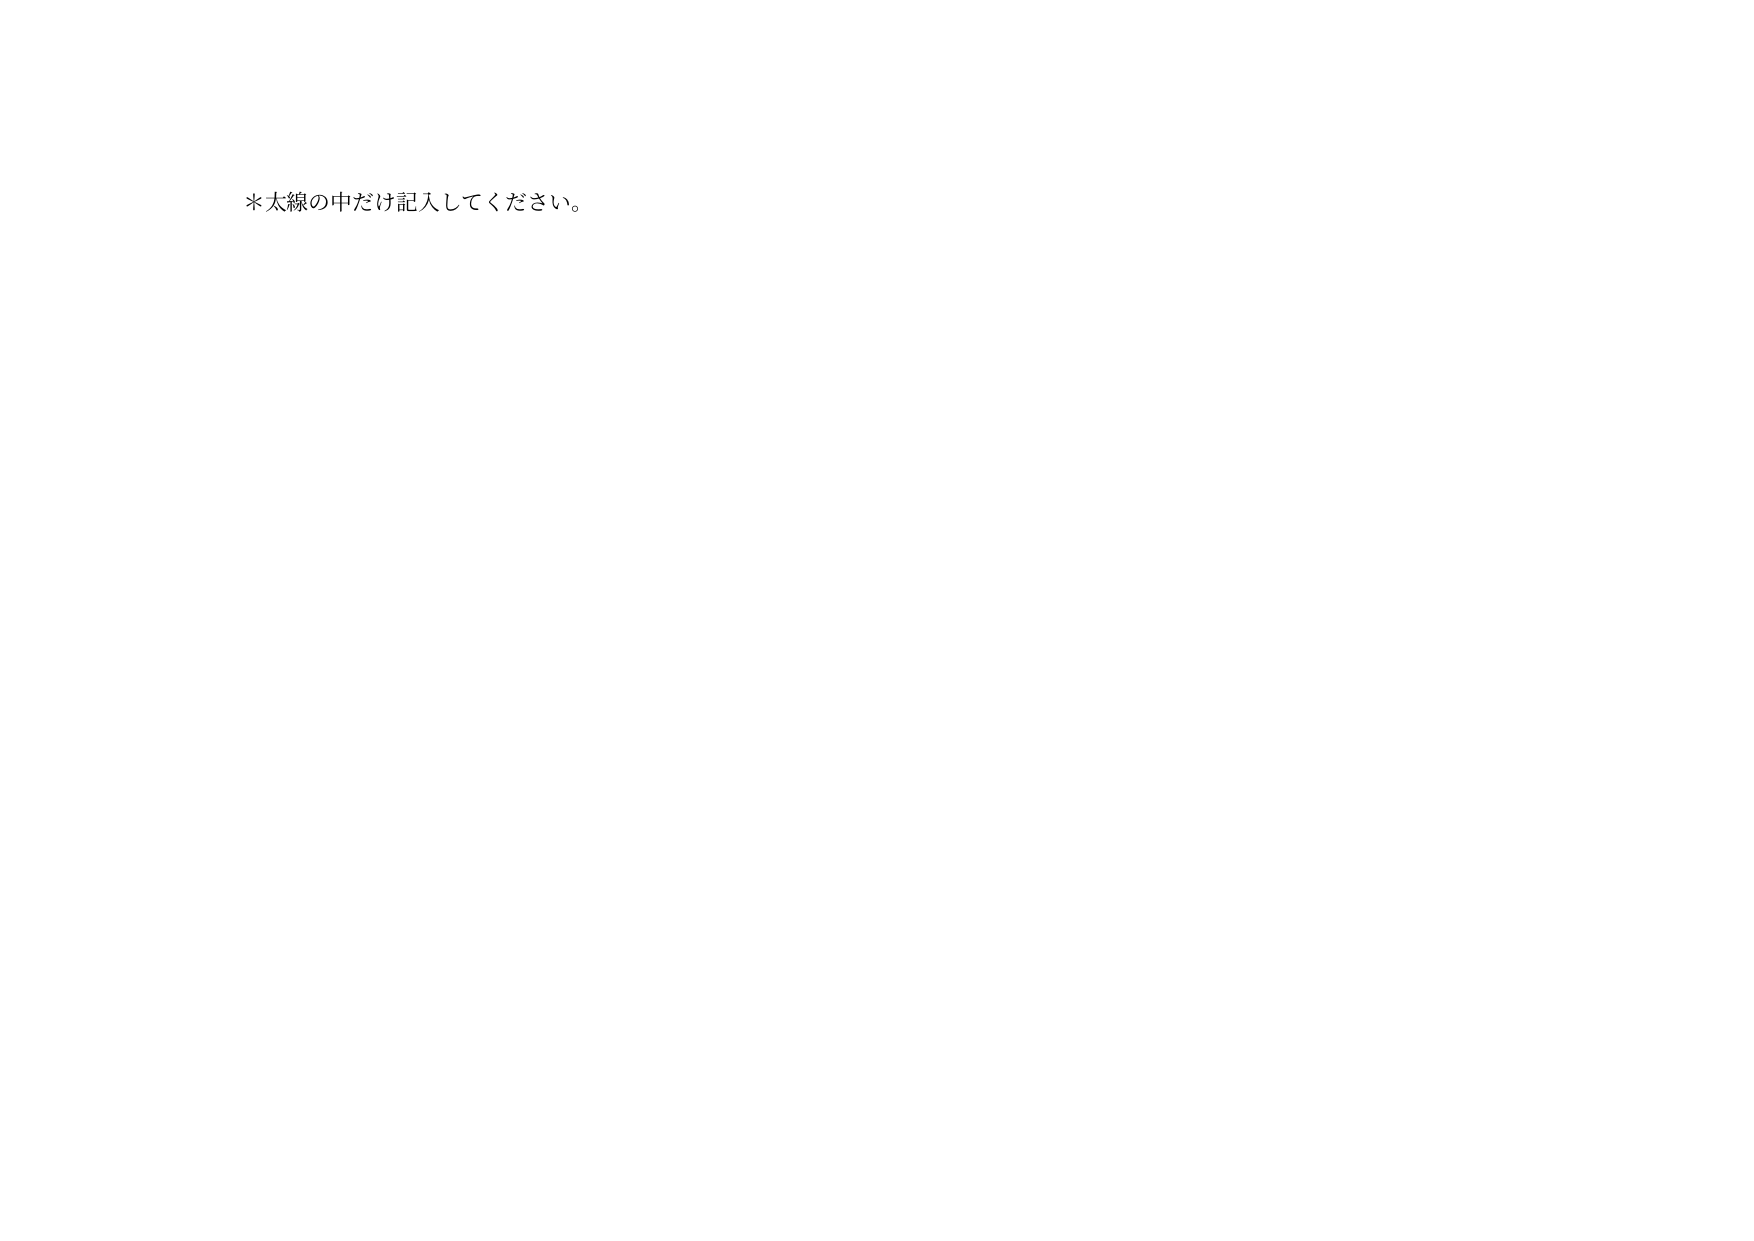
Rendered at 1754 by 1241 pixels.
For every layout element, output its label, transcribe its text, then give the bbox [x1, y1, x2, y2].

text ＊太線の中だけ記入してください。 [177, 184, 1577, 219]
